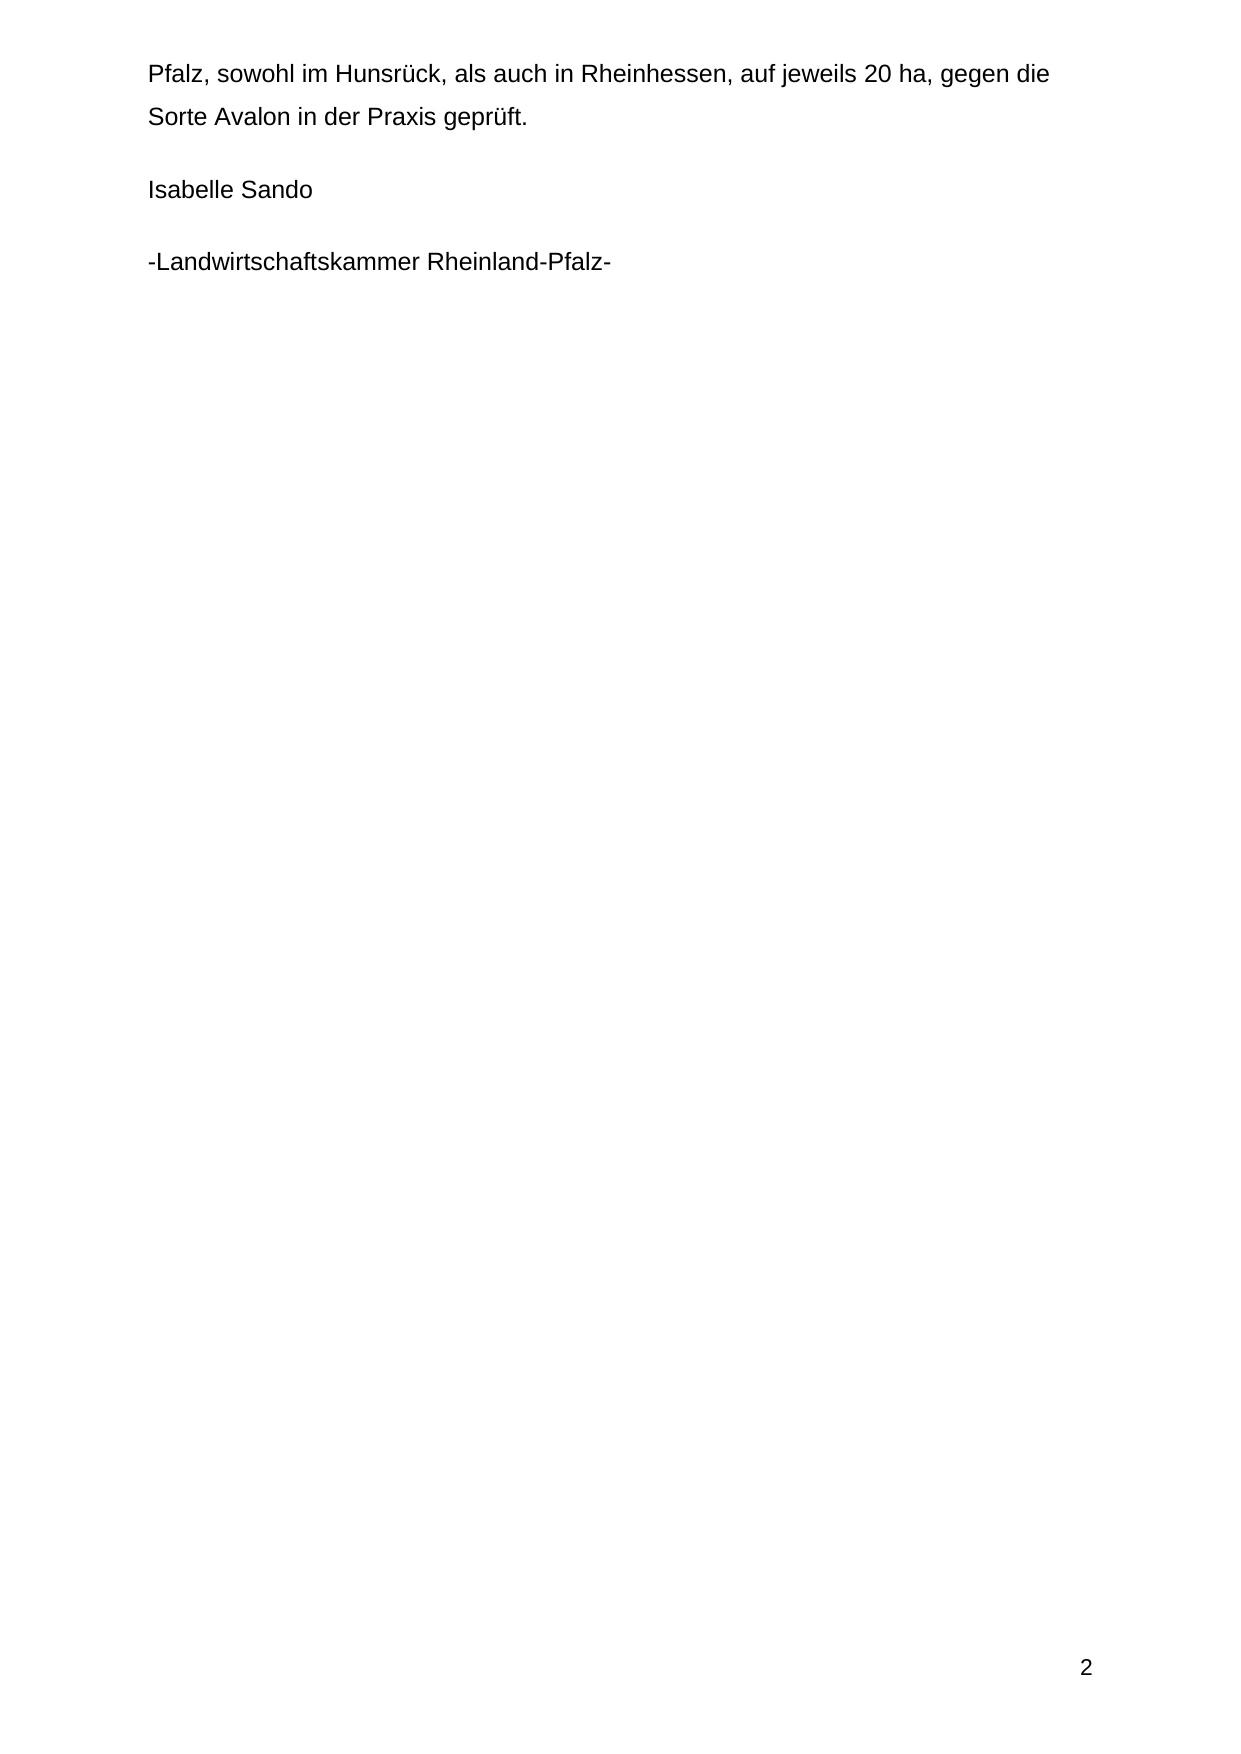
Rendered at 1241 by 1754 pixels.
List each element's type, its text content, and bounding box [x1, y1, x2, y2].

text Isabelle Sando [148, 174, 1092, 203]
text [148, 59, 1092, 131]
text -Landwirtschaftskammer Rheinland-Pfalz- [148, 247, 1092, 276]
